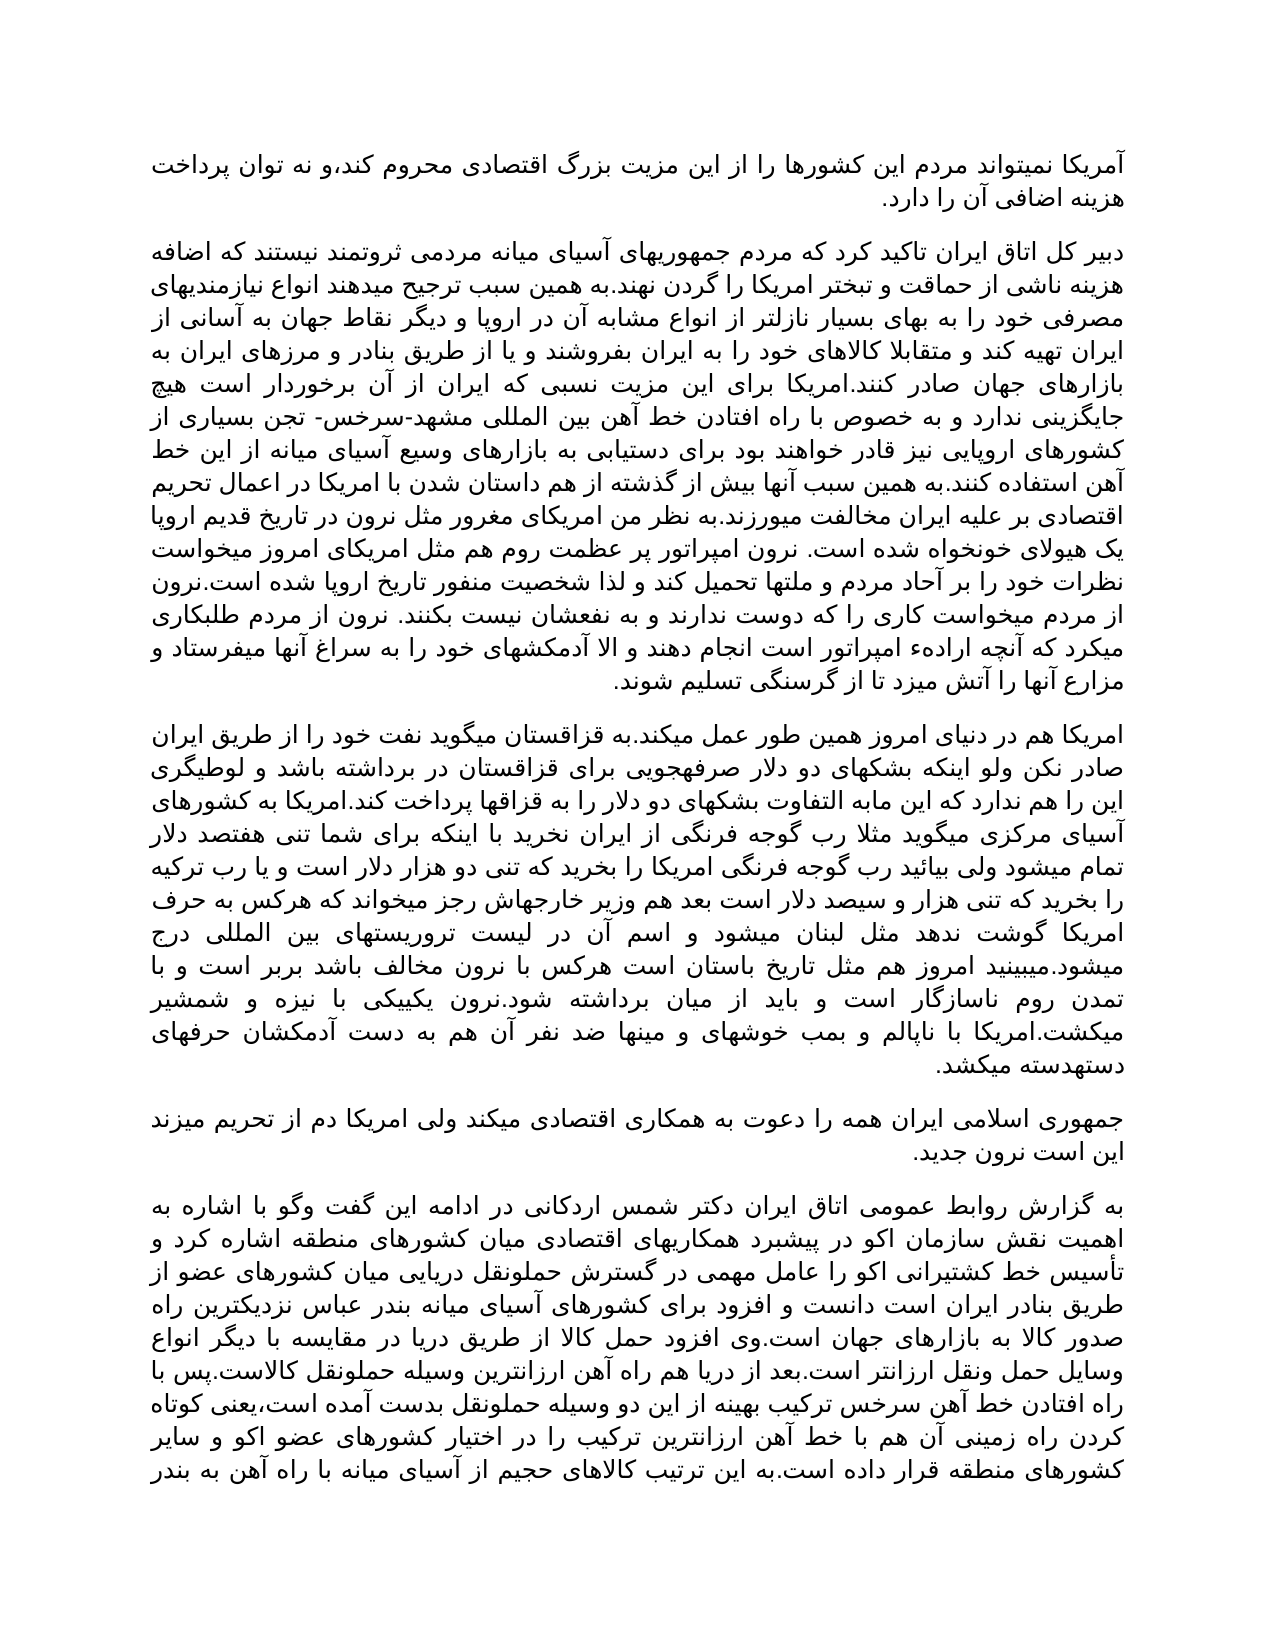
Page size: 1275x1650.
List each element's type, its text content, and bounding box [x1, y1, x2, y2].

text دبیر کل اتاق ایران تاکید کرد که مردم‏ جمهوریهای آسیای میانه مردمی ثروتمند نیستند که اضافه هزینه ناشی از حماقت‏ و تبختر امریکا را گردن نهند.به همین‏ سبب ترجیح می‏دهند انواع نیازمندیهای‏ مصرفی خود را به بهای بسیار نازلتر از انواع‏ مشابه آن در اروپا و دیگر نقاط جهان به‏ آسانی از ایران تهیه کند و متقابلا کالاهای خود را به ایران بفروشند و یا از طریق بنادر و مرزهای ایران به بازارهای‏ جهان صادر کنند.امریکا برای این مزیت‏ نسبی که ایران از آن برخوردار است هیچ‏ جایگزینی ندارد و به خصوص با راه افتادن‏ خط آهن بین المللی مشهد-سرخس- تجن بسیاری از کشورهای اروپایی نیز قادر خواهند بود برای دستیابی به‏ بازارهای وسیع آسیای میانه از این خط آهن استفاده کنند.به همین سبب آنها بیش از گذشته از هم داستان شدن‏ با امریکا در اعمال تحریم اقتصادی بر علیه‏ ایران مخالفت می‏ورزند.به نظر من‏ امریکای مغرور مثل نرون در تاریخ قدیم‏ اروپا یک هیولای خونخواه شده است. نرون امپراتور پر عظمت روم هم مثل‏ امریکای امروز می‏خواست نظرات‏ خود را بر آحاد مردم و ملت‏ها تحمیل کند و لذا شخصیت منفور تاریخ اروپا شده‏ است.نرون از مردم می‏خواست کاری را که‏ دوست ندارند و به نفعشان نیست بکنند. نرون از مردم طلبکاری می‏کرد که آنچه‏ ارادهء امپراتور است انجام دهند و الا آدمکش‏های خود را به سراغ آنها می‏فرستاد و مزارع آنها را آتش می‏زد تا از گرسنگی تسلیم شوند. [150, 237, 1125, 695]
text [150, 1191, 1125, 1484]
text جمهوری اسلامی ایران همه را دعوت به‏ همکاری اقتصادی می‏کند ولی امریکا دم‏ از تحریم می‏زند این است نرون جدید. [150, 1104, 1125, 1166]
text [150, 150, 1125, 212]
text امریکا هم در دنیای امروز همین‏ طور عمل می‏کند.به قزاقستان می‏گوید نفت خود را از طریق ایران صادر نکن‏ ولو اینکه بشکه‏ای دو دلار صرفه‏جویی‏ برای قزاقستان در برداشته باشد و لوطی‏گری این را هم ندارد که این‏ مابه التفاوت بشکه‏ای دو دلار را به قزاقها پرداخت کند.امریکا به کشورهای آسیای‏ مرکزی می‏گوید مثلا رب گوجه فرنگی‏ از ایران نخرید با اینکه برای شما تنی‏ هفتصد دلار تمام می‏شود ولی بیائید رب‏ گوجه فرنگی امریکا را بخرید که تنی‏ دو هزار دلار است و یا رب ترکیه را بخرید که‏ تنی هزار و سیصد دلار است بعد هم وزیر خارجه‏اش رجز می‏خواند که هرکس به‏ حرف امریکا گوشت ندهد مثل لبنان‏ می‏شود و اسم آن در لیست تروریستهای‏ بین المللی درج می‏شود.می‏بینید امروز هم مثل تاریخ باستان است هرکس‏ با نرون مخالف باشد بربر است و با تمدن‏ روم ناسازگار است و باید از میان برداشته‏ شود.نرون یکی‏یکی با نیزه و شمشیر می‏کشت.امریکا با ناپالم و بمب خوشه‏ای‏ و مین‏ها ضد نفر آن هم به دست آدمکشان‏ حرفه‏ای دسته‏دسته می‏کشد. [150, 720, 1125, 1079]
